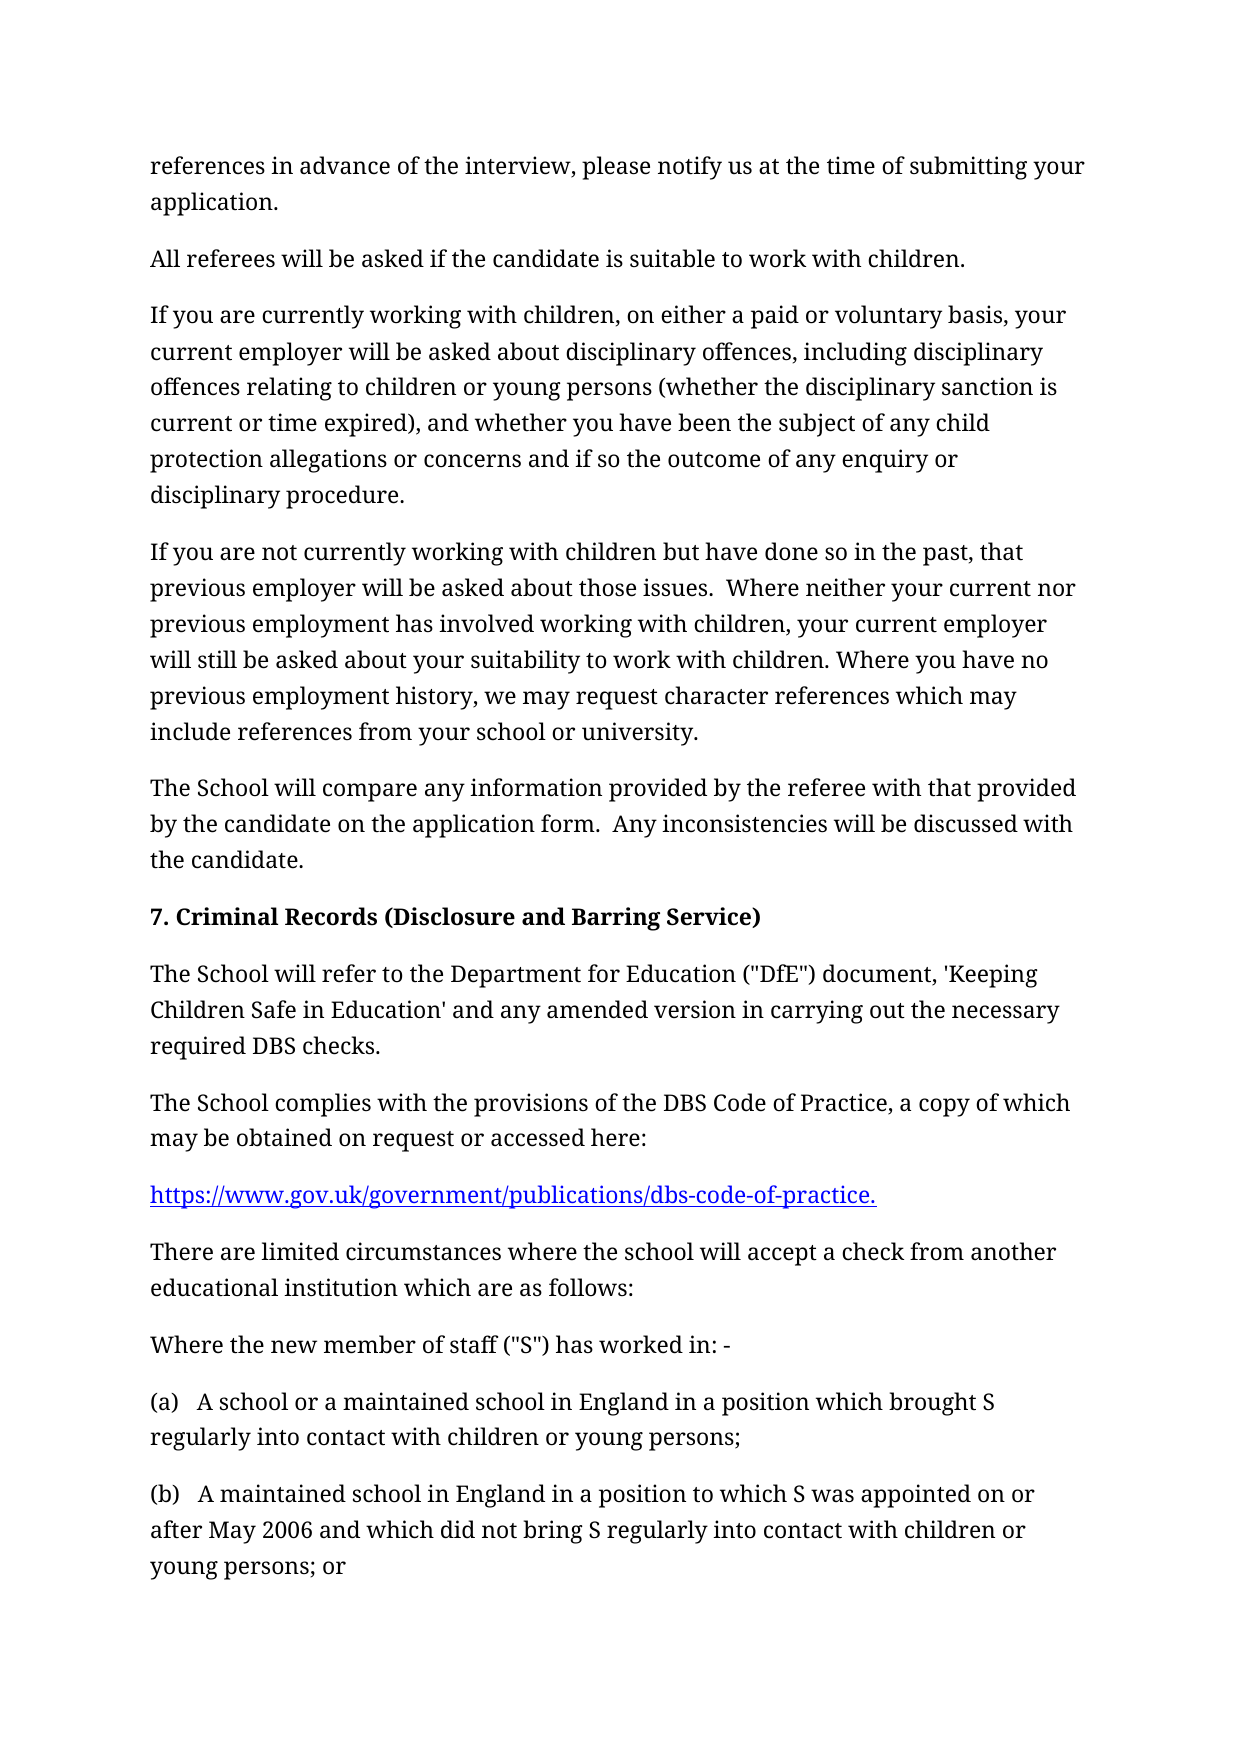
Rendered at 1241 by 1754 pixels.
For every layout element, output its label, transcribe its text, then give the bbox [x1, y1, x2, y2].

text If you are not currently working with children but have done so in the past, that previous employer will be asked about those issues. Where neither your current nor previous employment has involved working with children, your current employer will still be asked about your suitability to work with children. Where you have no previous employment history, we may request character references which may include references from your school or university. [150, 536, 1090, 747]
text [150, 150, 1090, 217]
text 7. Criminal Records (Disclosure and Barring Service) [150, 901, 1090, 932]
text The School complies with the provisions of the DBS Code of Practice, a copy of which may be obtained on request or accessed here: [150, 1086, 1090, 1154]
text There are limited circumstances where the school will accept a check from another educational institution which are as follows: [150, 1236, 1090, 1303]
text https://www.gov.uk/government/publications/dbs-code-of-practice. [150, 1179, 1090, 1210]
text If you are currently working with children, on either a paid or voluntary basis, your current employer will be asked about disciplinary offences, including disciplinary offences relating to children or young persons (whether the disciplinary sanction is current or time expired), and whether you have been the subject of any child protection allegations or concerns and if so the outcome of any enquiry or disciplinary procedure. [150, 299, 1090, 510]
text The School will compare any information provided by the referee with that provided by the candidate on the application form. Any inconsistencies will be discussed with the candidate. [150, 772, 1090, 876]
text The School will refer to the Department for Education ("DfE") document, 'Keeping Children Safe in Education' and any amended version in carrying out the necessary required DBS checks. [150, 958, 1090, 1061]
text All referees will be asked if the candidate is suitable to work with children. [150, 243, 1090, 274]
text (b) A maintained school in England in a position to which S was appointed on or after May 2006 and which did not bring S regularly into contact with children or young persons; or [150, 1478, 1090, 1581]
text (a) A school or a maintained school in England in a position which brought S regularly into contact with children or young persons; [150, 1385, 1090, 1453]
text Where the new member of staff ("S") has worked in: - [150, 1329, 1090, 1360]
